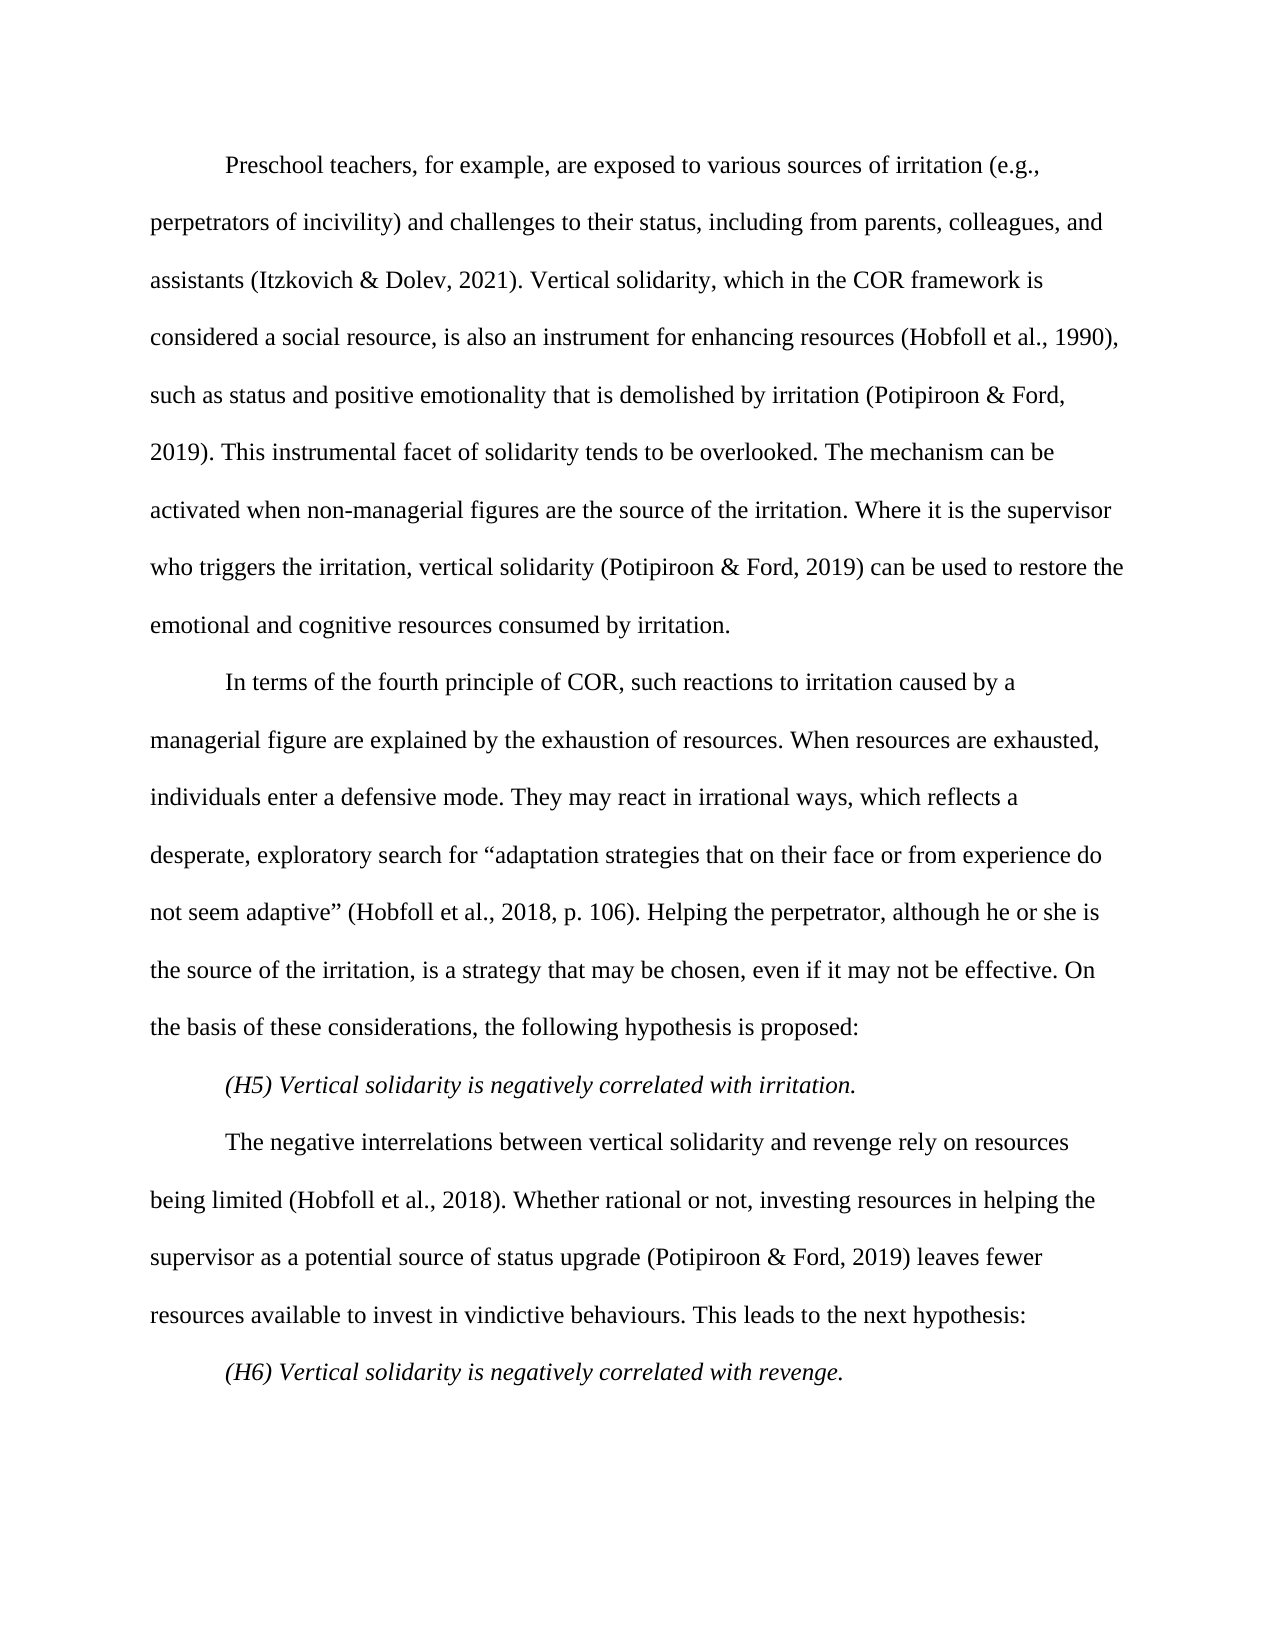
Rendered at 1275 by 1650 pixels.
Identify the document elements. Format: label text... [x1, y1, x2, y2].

text Preschool teachers, for example, are exposed to various sources of irritation (e.g., perpetrators of incivility) and challenges to their status, including from parents, colleagues, and assistants (Itzkovich & Dolev, 2021). Vertical solidarity, which in the COR framework is considered a social resource, is also an instrument for enhancing resources (Hobfoll et al., 1990), such as status and positive emotionality that is demolished by irritation (Potipiroon & Ford, 2019). This instrumental facet of solidarity tends to be overlooked. The mechanism can be activated when non-managerial figures are the source of the irritation. Where it is the supervisor who triggers the irritation, vertical solidarity (Potipiroon & Ford, 2019) can be used to restore the emotional and cognitive resources consumed by irritation. [150, 150, 1125, 639]
text (H5) Vertical solidarity is negatively correlated with irritation. [150, 1070, 1125, 1099]
text The negative interrelations between vertical solidarity and revenge rely on resources being limited (Hobfoll et al., 2018). Whether rational or not, investing resources in helping the supervisor as a potential source of status upgrade (Potipiroon & Ford, 2019) leaves fewer resources available to invest in vindictive behaviours. This leads to the next hypothesis: [150, 1127, 1125, 1329]
text (H6) Vertical solidarity is negatively correlated with revenge. [150, 1357, 1125, 1386]
text In terms of the fourth principle of COR, such reactions to irritation caused by a managerial figure are explained by the exhaustion of resources. When resources are exhausted, individuals enter a defensive mode. They may react in irrational ways, which reflects a desperate, exploratory search for “adaptation strategies that on their face or from experience do not seem adaptive” (Hobfoll et al., 2018, p. 106). Helping the perpetrator, although he or she is the source of the irritation, is a strategy that may be chosen, even if it may not be effective. On the basis of these considerations, the following hypothesis is proposed: [150, 667, 1125, 1041]
